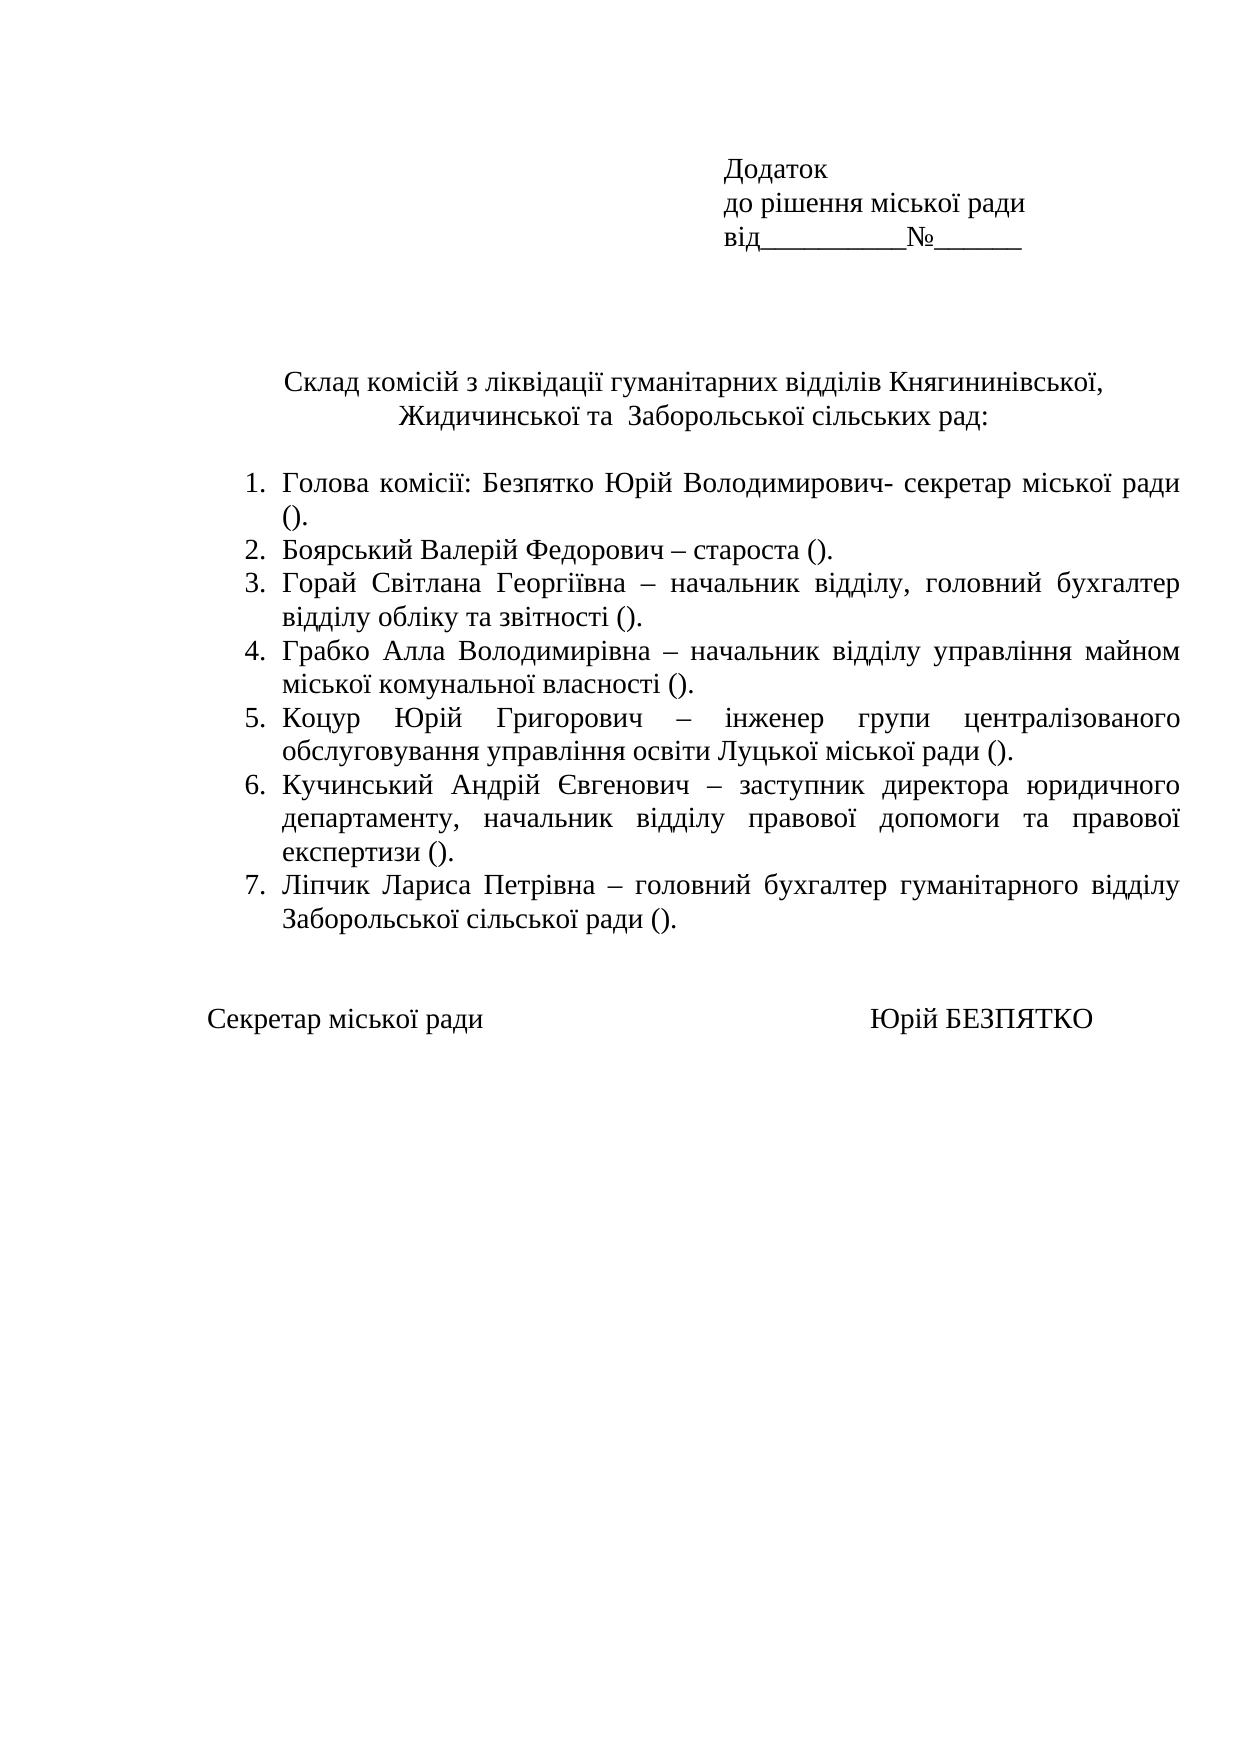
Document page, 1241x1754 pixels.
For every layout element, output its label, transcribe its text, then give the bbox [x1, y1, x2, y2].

list Грабко Алла Володимирівна – начальник відділу управління майном міської комунальної власності (). [244, 633, 1181, 700]
text до рішення міської ради [724, 185, 1181, 219]
text Додаток [724, 152, 1181, 185]
list Боярський Валерій Федорович – староста (). [244, 532, 1181, 566]
text Секретар міської ради Юрій БЕЗПЯТКО [207, 1002, 1181, 1035]
text від__________№______ [724, 219, 1181, 252]
list Голова комісії: Безпятко Юрій Володимирович- секретар міської ради (). [244, 465, 1181, 532]
list Горай Світлана Георгіївна – начальник відділу, головний бухгалтер відділу обліку та звітності (). [244, 566, 1181, 633]
list Коцур Юрій Григорович – інженер групи централізованого обслуговування управління освіти Луцької міської ради (). [244, 700, 1181, 767]
list Кучинський Андрій Євгенович – заступник директора юридичного департаменту, начальник відділу правової допомоги та правової експертизи (). [244, 767, 1181, 867]
text Склад комісій з ліквідації гуманітарних відділів Княгининівської, Жидичинської та Заборольської сільських рад: [207, 364, 1181, 431]
list Ліпчик Лариса Петрівна – головний бухгалтер гуманітарного відділу Заборольської сільської ради (). [244, 867, 1181, 934]
